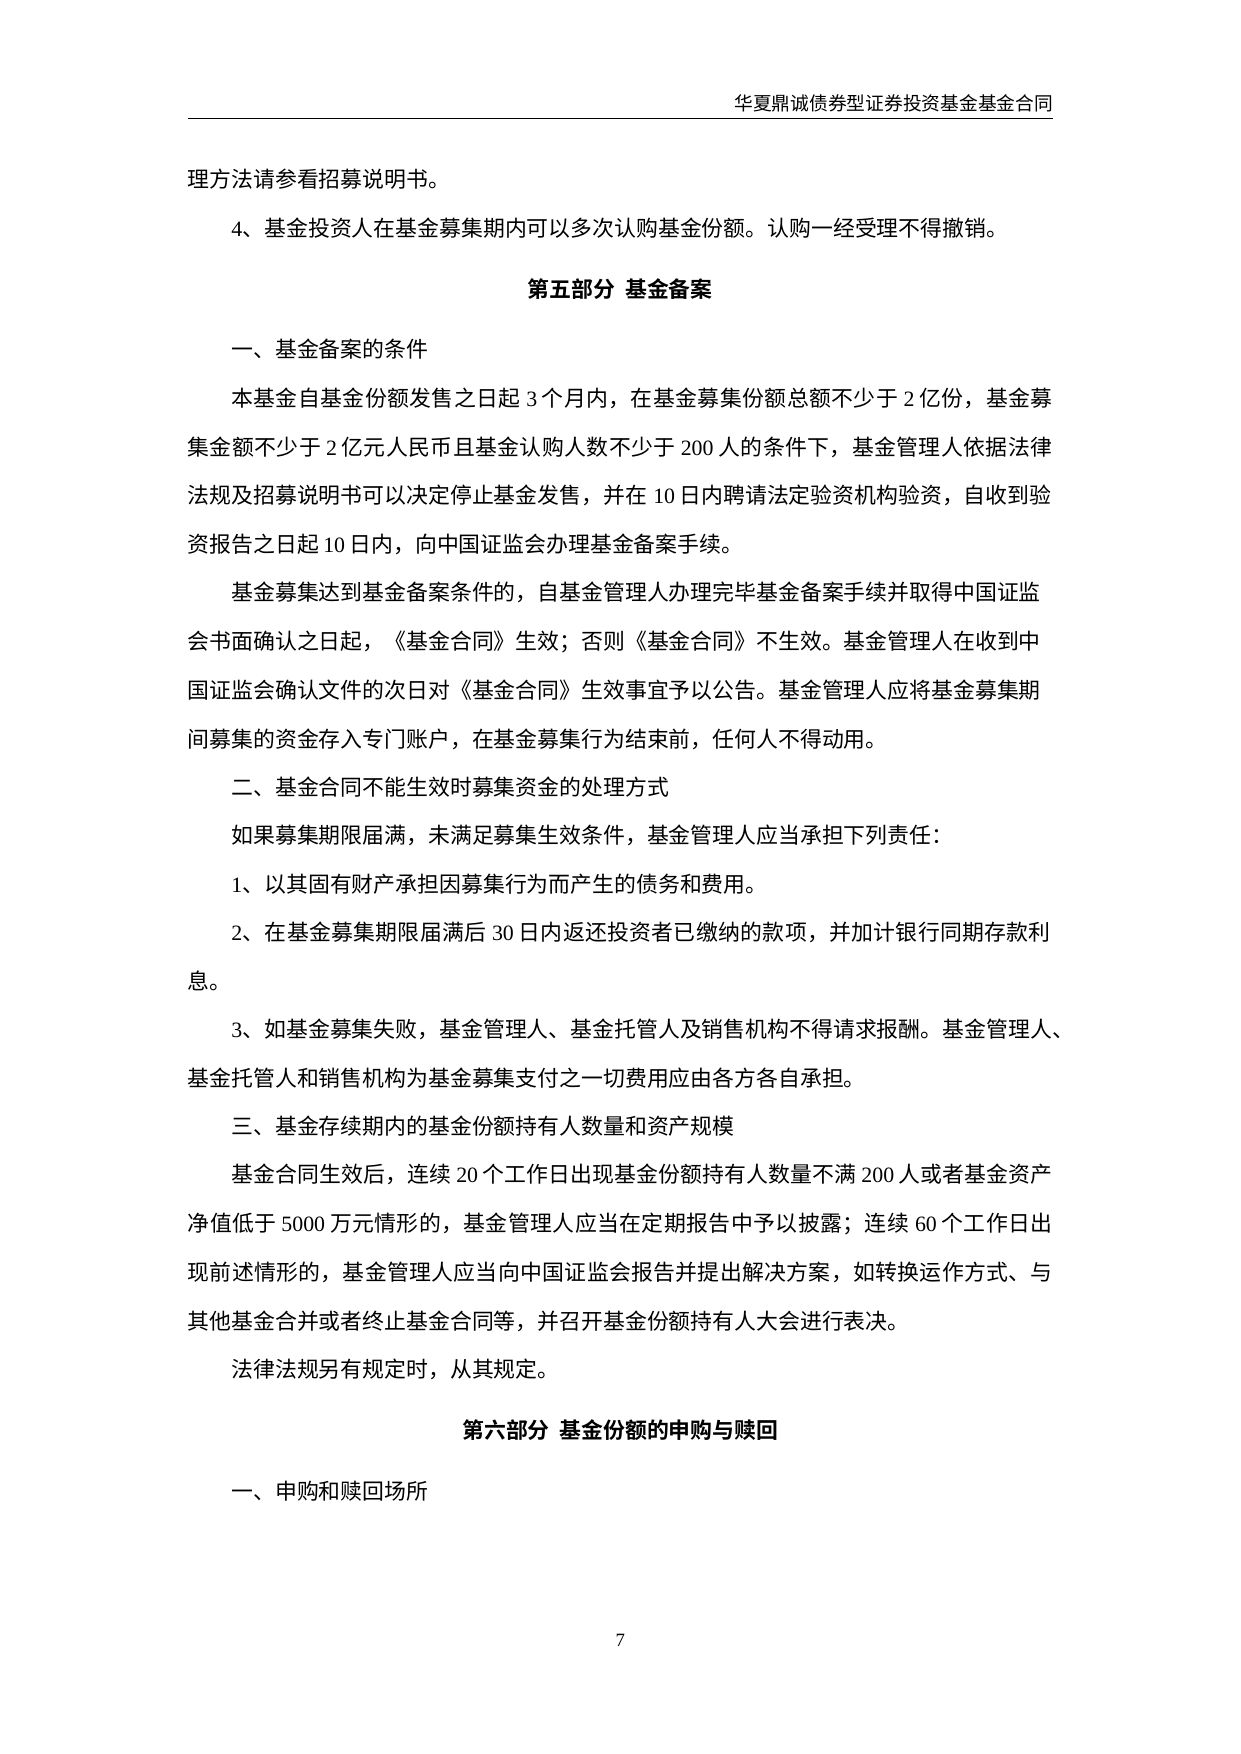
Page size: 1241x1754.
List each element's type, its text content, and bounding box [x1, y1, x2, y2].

text 一、申购和赎回场所 [187, 1473, 1053, 1506]
subtitle 第六部分 基金份额的申购与赎回 [187, 1412, 1053, 1445]
text 2、在基金募集期限届满后30日内返还投资者已缴纳的款项，并加计银行同期存款利息。 [187, 914, 1053, 996]
text 如果募集期限届满，未满足募集生效条件，基金管理人应当承担下列责任： [187, 818, 1053, 850]
text 一、基金备案的条件 [187, 332, 1053, 364]
text 三、基金存续期内的基金份额持有人数量和资产规模 [187, 1109, 1053, 1141]
text 二、基金合同不能生效时募集资金的处理方式 [187, 769, 1053, 802]
text 3、如基金募集失败，基金管理人、基金托管人及销售机构不得请求报酬。基金管理人、基金托管人和销售机构为基金募集支付之一切费用应由各方各自承担。 [187, 1012, 1053, 1093]
text 基金合同生效后，连续20个工作日出现基金份额持有人数量不满200人或者基金资产净值低于5000万元情形的，基金管理人应当在定期报告中予以披露；连续60个工作日出现前述情形的，基金管理人应当向中国证监会报告并提出解决方案，如转换运作方式、与其他基金合并或者终止基金合同等，并召开基金份额持有人大会进行表决。 [187, 1157, 1053, 1336]
subtitle 第五部分 基金备案 [187, 271, 1053, 304]
text 4、基金投资人在基金募集期内可以多次认购基金份额。认购一经受理不得撤销。 [187, 210, 1053, 243]
text 1、以其固有财产承担因募集行为而产生的债务和费用。 [187, 866, 1053, 899]
text 法律法规另有规定时，从其规定。 [187, 1352, 1053, 1384]
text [187, 162, 1053, 194]
text 基金募集达到基金备案条件的，自基金管理人办理完毕基金备案手续并取得中国证监会书面确认之日起，《基金合同》生效；否则《基金合同》不生效。基金管理人在收到中国证监会确认文件的次日对《基金合同》生效事宜予以公告。基金管理人应将基金募集期间募集的资金存入专门账户，在基金募集行为结束前，任何人不得动用。 [187, 575, 1053, 754]
text 本基金自基金份额发售之日起3个月内，在基金募集份额总额不少于2亿份，基金募集金额不少于2亿元人民币且基金认购人数不少于200人的条件下，基金管理人依据法律法规及招募说明书可以决定停止基金发售，并在10日内聘请法定验资机构验资，自收到验资报告之日起10日内，向中国证监会办理基金备案手续。 [187, 380, 1053, 559]
